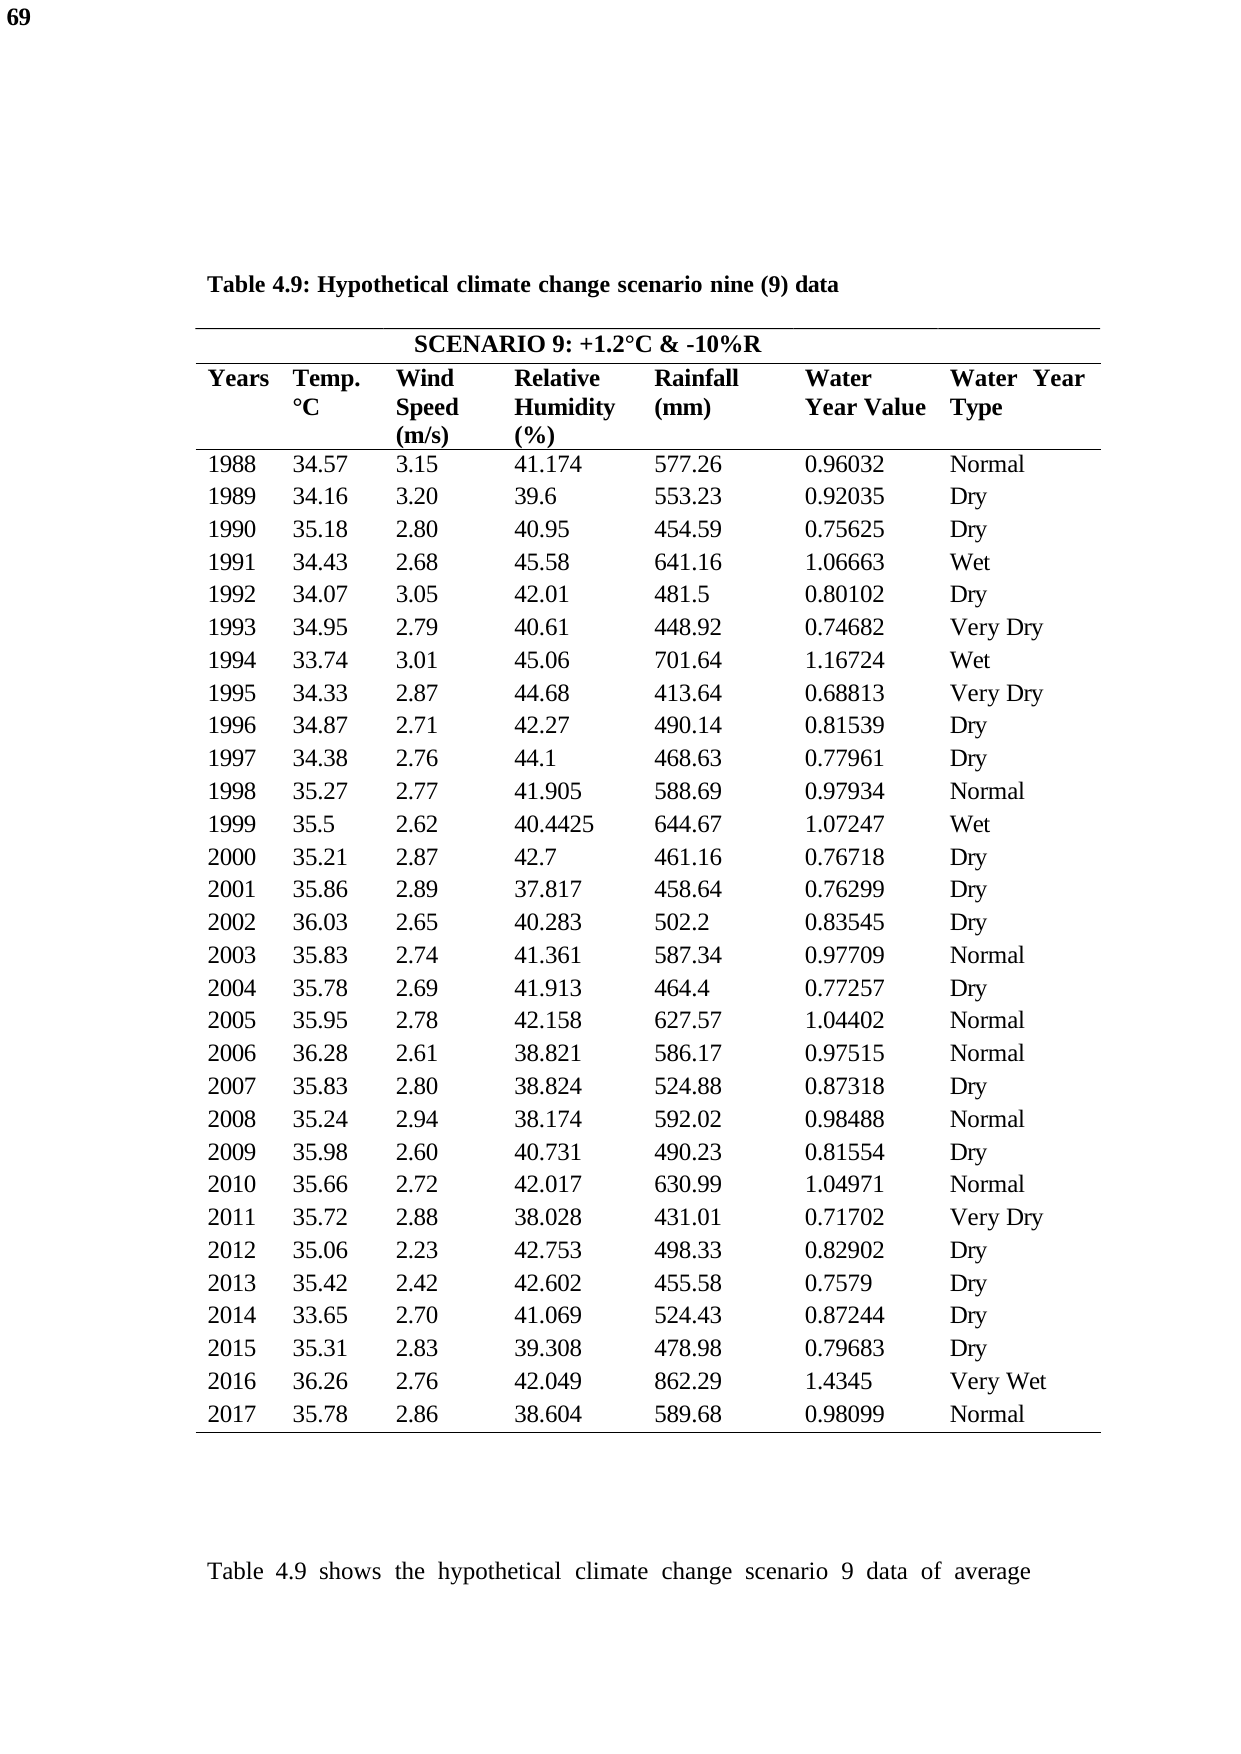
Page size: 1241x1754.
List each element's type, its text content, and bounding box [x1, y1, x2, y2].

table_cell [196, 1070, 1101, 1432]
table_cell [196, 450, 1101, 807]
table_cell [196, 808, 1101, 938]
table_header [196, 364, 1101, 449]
text Table 4.9: Hypothetical climate change scenario nine (9) data [207, 269, 1205, 297]
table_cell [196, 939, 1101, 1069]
subtitle SCENARIO 9: +1.2°C & -10%R [414, 326, 1205, 358]
text Table 4.9 shows the hypothetical climate change scenario 9 data of average [207, 1556, 1205, 1585]
